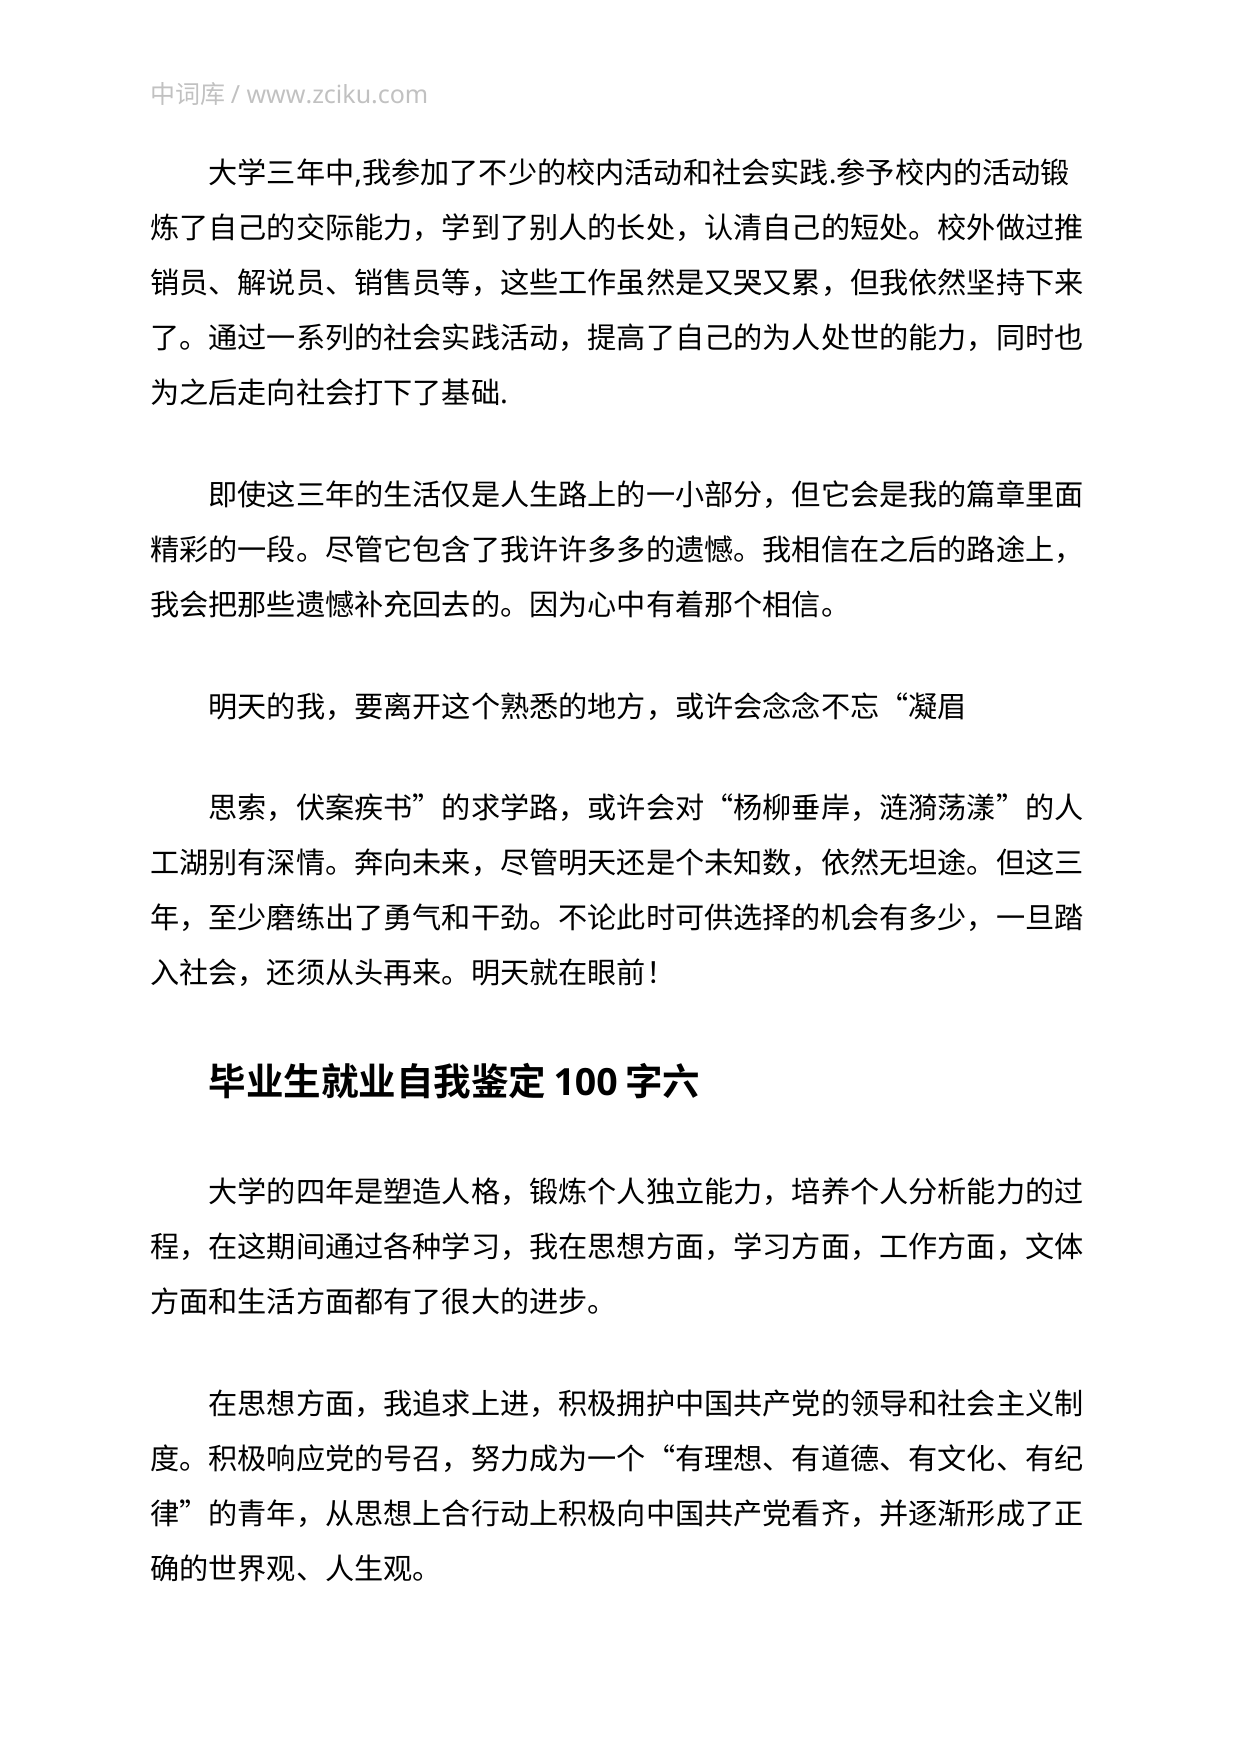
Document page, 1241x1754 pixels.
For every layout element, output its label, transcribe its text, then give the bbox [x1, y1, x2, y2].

text 毕业生就业自我鉴定100字六 [150, 1051, 1090, 1106]
text 在思想方面，我追求上进，积极拥护中国共产党的领导和社会主义制度。积极响应党的号召，努力成为一个“有理想、有道德、有文化、有纪律”的青年，从思想上合行动上积极向中国共产党看齐，并逐渐形成了正确的世界观、人生观。 [150, 1381, 1090, 1588]
text 大学三年中,我参加了不少的校内活动和社会实践.参予校内的活动锻炼了自己的交际能力，学到了别人的长处，认清自己的短处。校外做过推销员、解说员、销售员等，这些工作虽然是又哭又累，但我依然坚持下来了。通过一系列的社会实践活动，提高了自己的为人处世的能力，同时也为之后走向社会打下了基础. [150, 150, 1090, 412]
text 明天的我，要离开这个熟悉的地方，或许会念念不忘“凝眉 [150, 683, 1090, 726]
text 大学的四年是塑造人格，锻炼个人独立能力，培养个人分析能力的过程，在这期间通过各种学习，我在思想方面，学习方面，工作方面，文体方面和生活方面都有了很大的进步。 [150, 1169, 1090, 1321]
text 思索，伏案疾书”的求学路，或许会对“杨柳垂岸，涟漪荡漾”的人工湖别有深情。奔向未来，尽管明天还是个未知数，依然无坦途。但这三年，至少磨练出了勇气和干劲。不论此时可供选择的机会有多少，一旦踏入社会，还须从头再来。明天就在眼前！ [150, 785, 1090, 992]
text 即使这三年的生活仅是人生路上的一小部分，但它会是我的篇章里面精彩的一段。尽管它包含了我许许多多的遗憾。我相信在之后的路途上，我会把那些遗憾补充回去的。因为心中有着那个相信。 [150, 472, 1090, 624]
